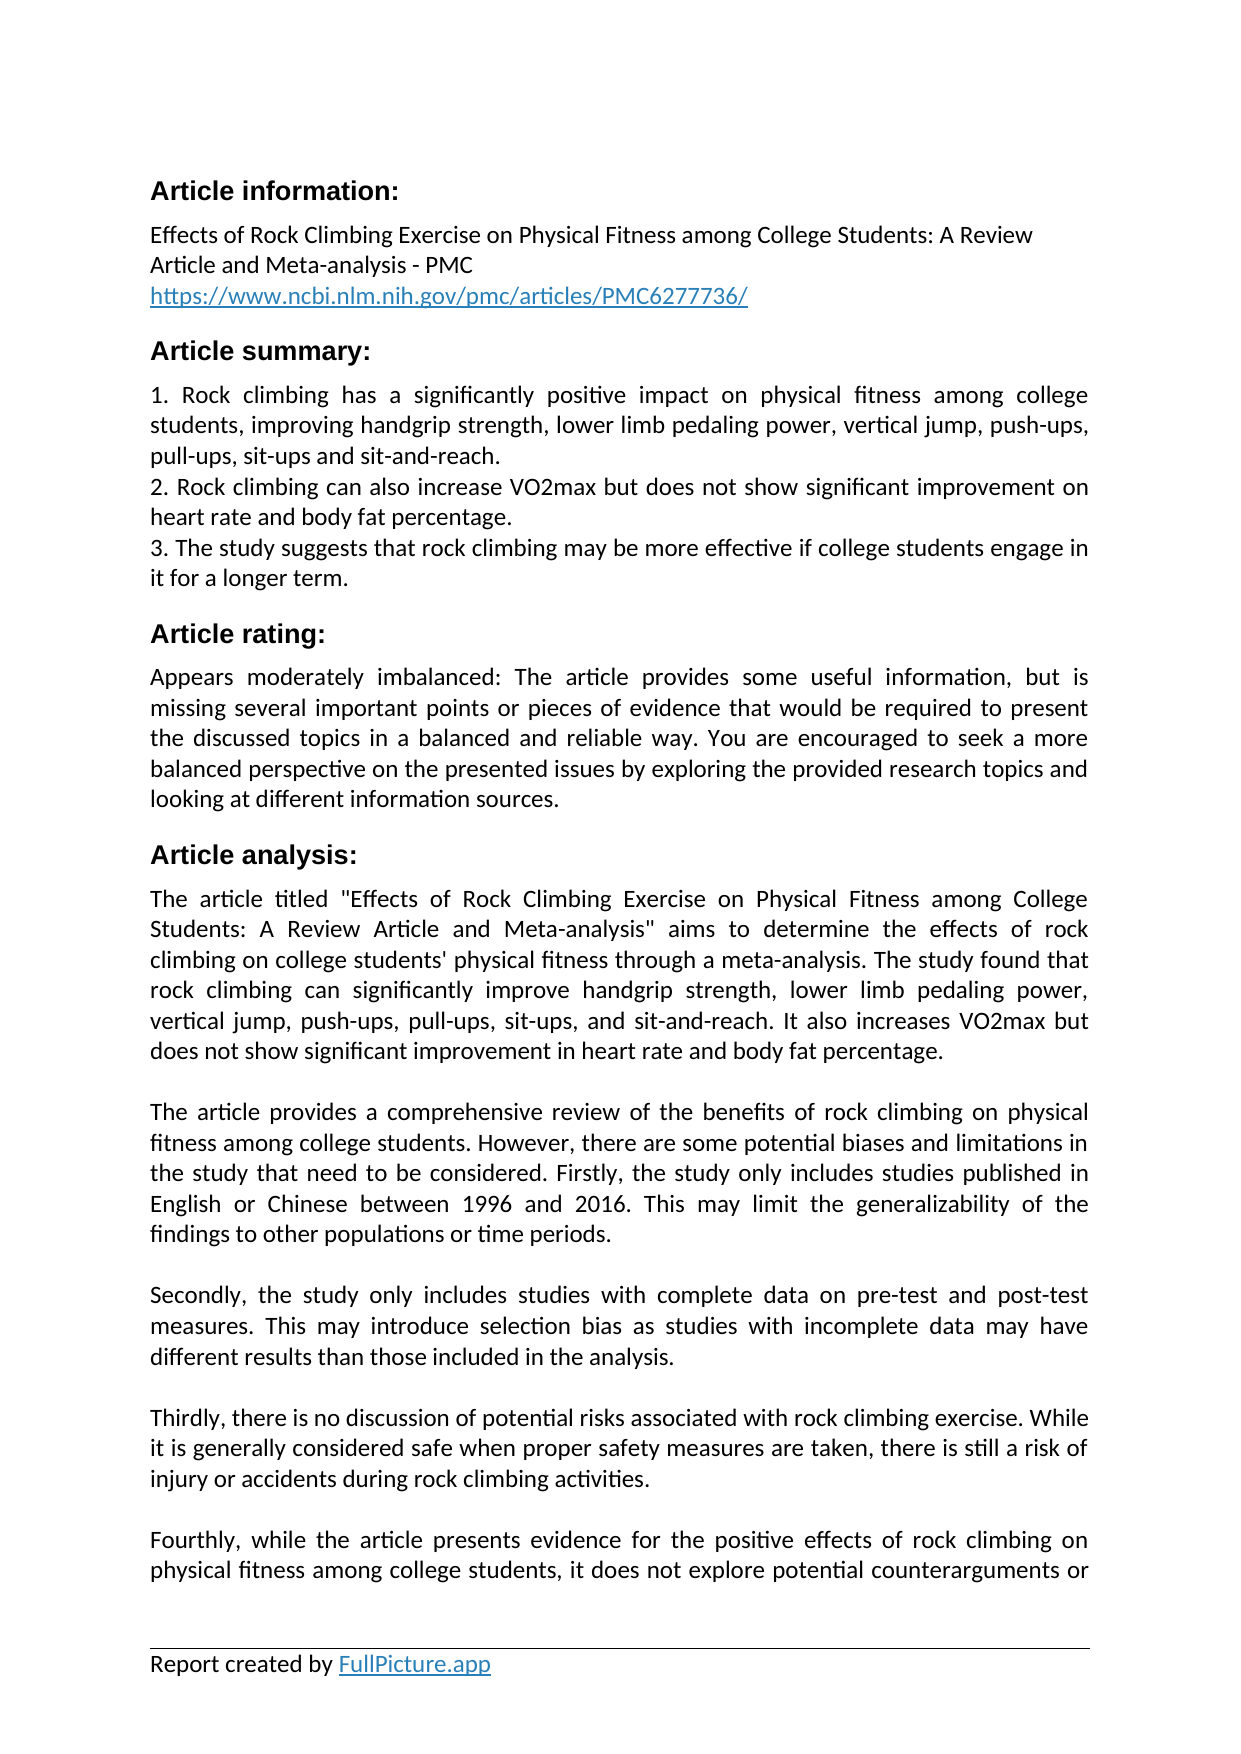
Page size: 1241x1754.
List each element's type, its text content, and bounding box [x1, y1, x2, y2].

text The article provides a comprehensive review of the benefits of rock climbing on physical fitness among college students. However, there are some potential biases and limitations in the study that need to be considered. Firstly, the study only includes studies published in English or Chinese between 1996 and 2016. This may limit the generalizability of the findings to other populations or time periods. [150, 1096, 1090, 1249]
subtitle Article information: [150, 175, 1090, 206]
text 2. Rock climbing can also increase VO2max but does not show significant improvement on heart rate and body fat percentage. [150, 471, 1090, 532]
text Appears moderately imbalanced: The article provides some useful information, but is missing several important points or pieces of evidence that would be required to present the discussed topics in a balanced and reliable way. You are encouraged to seek a more balanced perspective on the presented issues by exploring the provided research topics and looking at different information sources. [150, 661, 1090, 814]
text The article titled "Effects of Rock Climbing Exercise on Physical Fitness among College Students: A Review Article and Meta-analysis" aims to determine the effects of rock climbing on college students' physical fitness through a meta-analysis. The study found that rock climbing can significantly improve handgrip strength, lower limb pedaling power, vertical jump, push-ups, pull-ups, sit-ups, and sit-and-reach. It also increases VO2max but does not show significant improvement in heart rate and body fat percentage. [150, 883, 1090, 1066]
text Thirdly, there is no discussion of potential risks associated with rock climbing exercise. While it is generally considered safe when proper safety measures are taken, there is still a risk of injury or accidents during rock climbing activities. [150, 1402, 1090, 1493]
subtitle Article rating: [150, 618, 1090, 649]
text Secondly, the study only includes studies with complete data on pre-test and post-test measures. This may introduce selection bias as studies with incomplete data may have different results than those included in the analysis. [150, 1279, 1090, 1371]
text 3. The study suggests that rock climbing may be more effective if college students engage in it for a longer term. [150, 532, 1090, 593]
text 1. Rock climbing has a significantly positive impact on physical fitness among college students, improving handgrip strength, lower limb pedaling power, vertical jump, push-ups, pull-ups, sit-ups and sit-and-reach. [150, 379, 1090, 471]
text Effects of Rock Climbing Exercise on Physical Fitness among College Students: A Review Article and Meta-analysis - PMChttps://www.ncbi.nlm.nih.gov/pmc/articles/PMC6277736/ [150, 219, 1090, 310]
subtitle Article summary: [150, 335, 1090, 367]
subtitle Article analysis: [150, 839, 1090, 870]
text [150, 1524, 1090, 1585]
